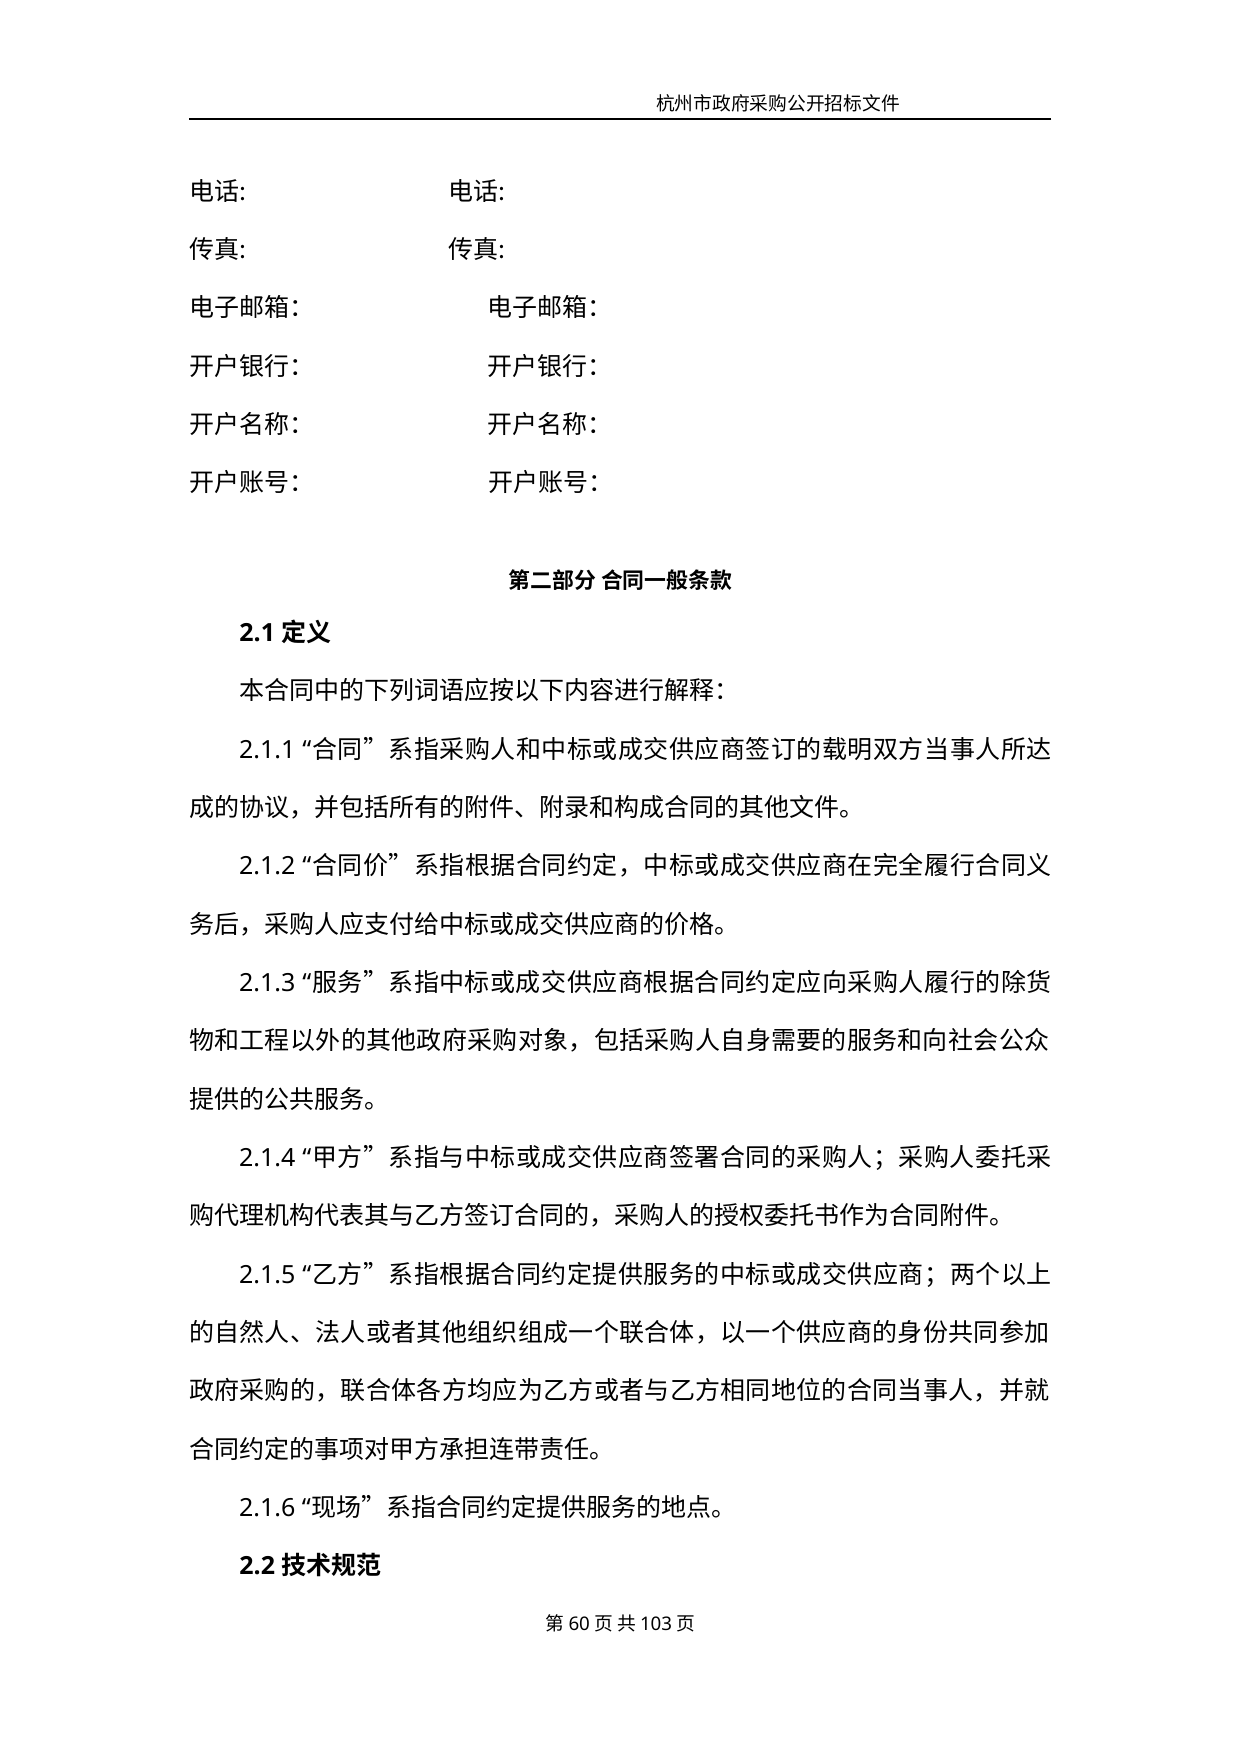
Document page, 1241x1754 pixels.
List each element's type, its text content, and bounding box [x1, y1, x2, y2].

text 2.1 定义 [189, 595, 1051, 653]
text 2.1.6 “现场”系指合同约定提供服务的地点。 [189, 1470, 1051, 1528]
text 2.1.2 “合同价”系指根据合同约定，中标或成交供应商在完全履行合同义务后，采购人应支付给中标或成交供应商的价格。 [189, 828, 1051, 945]
text 2.1.1 “合同”系指采购人和中标或成交供应商签订的载明双方当事人所达成的协议，并包括所有的附件、附录和构成合同的其他文件。 [189, 711, 1051, 828]
text 开户名称： 开户名称： [189, 387, 1051, 445]
text 2.1.4 “甲方”系指与中标或成交供应商签署合同的采购人；采购人委托采购代理机构代表其与乙方签订合同的，采购人的授权委托书作为合同附件。 [189, 1120, 1051, 1236]
text 传真: 传真: [189, 212, 1051, 270]
text 2.1.3 “服务”系指中标或成交供应商根据合同约定应向采购人履行的除货物和工程以外的其他政府采购对象，包括采购人自身需要的服务和向社会公众提供的公共服务。 [189, 945, 1051, 1120]
text 电子邮箱： 电子邮箱： [189, 270, 1051, 328]
text 2.2 技术规范 [189, 1528, 1051, 1586]
text 2.1.5 “乙方”系指根据合同约定提供服务的中标或成交供应商；两个以上的自然人、法人或者其他组织组成一个联合体，以一个供应商的身份共同参加政府采购的，联合体各方均应为乙方或者与乙方相同地位的合同当事人，并就合同约定的事项对甲方承担连带责任。 [189, 1236, 1051, 1470]
text 电话: 电话: [189, 153, 1051, 212]
text 本合同中的下列词语应按以下内容进行解释： [189, 653, 1051, 711]
text 开户银行： 开户银行： [189, 328, 1051, 387]
text 第二部分 合同一般条款 [189, 563, 1051, 595]
text 开户账号： 开户账号： [189, 445, 1051, 503]
